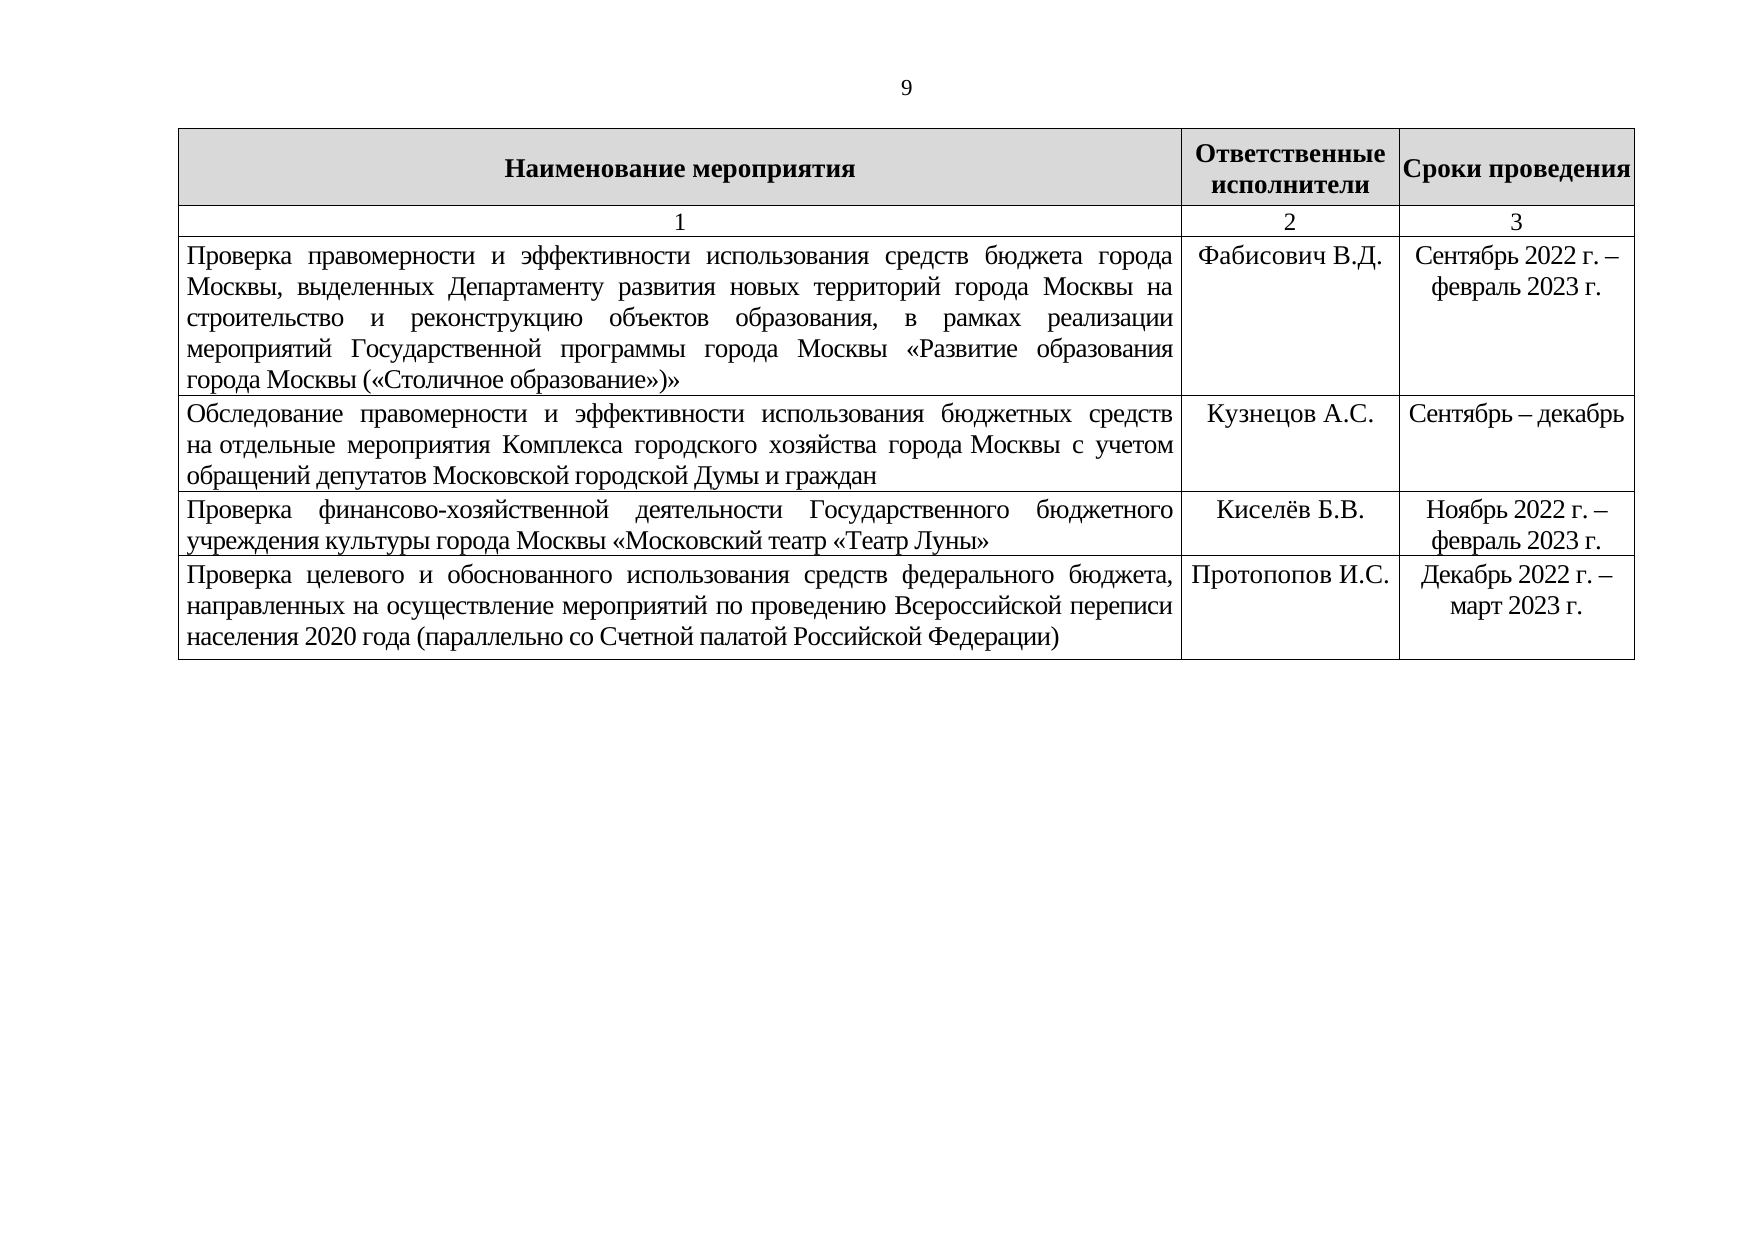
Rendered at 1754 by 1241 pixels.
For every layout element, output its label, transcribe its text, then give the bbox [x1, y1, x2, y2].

table_cell Проверка целевого и обоснованного использования средств федерального бюджета, направленных на осуществление мероприятий по проведению Всероссийской переписи населения 2020 года (параллельно со Счетной палатой Российской Федерации) [179, 556, 1181, 659]
table_cell Протопопов И.С. [1182, 556, 1399, 659]
table_cell Проверка финансово-хозяйственной деятельности Государственного бюджетного учреждения культуры города Москвы «Московский театр «Театр Луны» [179, 492, 1181, 555]
table_cell Проверка правомерности и эффективности использования средств бюджета города Москвы, выделенных Департаменту развития новых территорий города Москвы на строительство и реконструкцию объектов образования, в рамках реализации мероприятий Государственной программы города Москвы «Развитие образования города Москвы («Столичное образование»)» [179, 237, 1181, 394]
table_header Ответственные исполнители [1182, 129, 1399, 205]
table_header Наименование мероприятия [179, 129, 1181, 205]
table_cell 3 [1400, 206, 1634, 236]
table_cell Сентябрь – декабрь [1400, 396, 1634, 491]
table_header Сроки проведения [1400, 129, 1634, 205]
table_cell Фабисович В.Д. [1182, 237, 1399, 394]
table_cell Декабрь 2022 г. – март 2023 г. [1400, 556, 1634, 659]
table_cell Ноябрь 2022 г. –февраль 2023 г. [1400, 492, 1634, 555]
table_cell 1 [179, 206, 1181, 236]
table_cell Кузнецов А.С. [1182, 396, 1399, 491]
table_cell 2 [1182, 206, 1399, 236]
table_cell Киселёв Б.В. [1182, 492, 1399, 555]
table_cell Обследование правомерности и эффективности использования бюджетных средств на отдельные мероприятия Комплекса городского хозяйства города Москвы с учетом обращений депутатов Московской городской Думы и граждан [179, 396, 1181, 491]
table_cell Сентябрь 2022 г. – февраль 2023 г. [1400, 237, 1634, 394]
